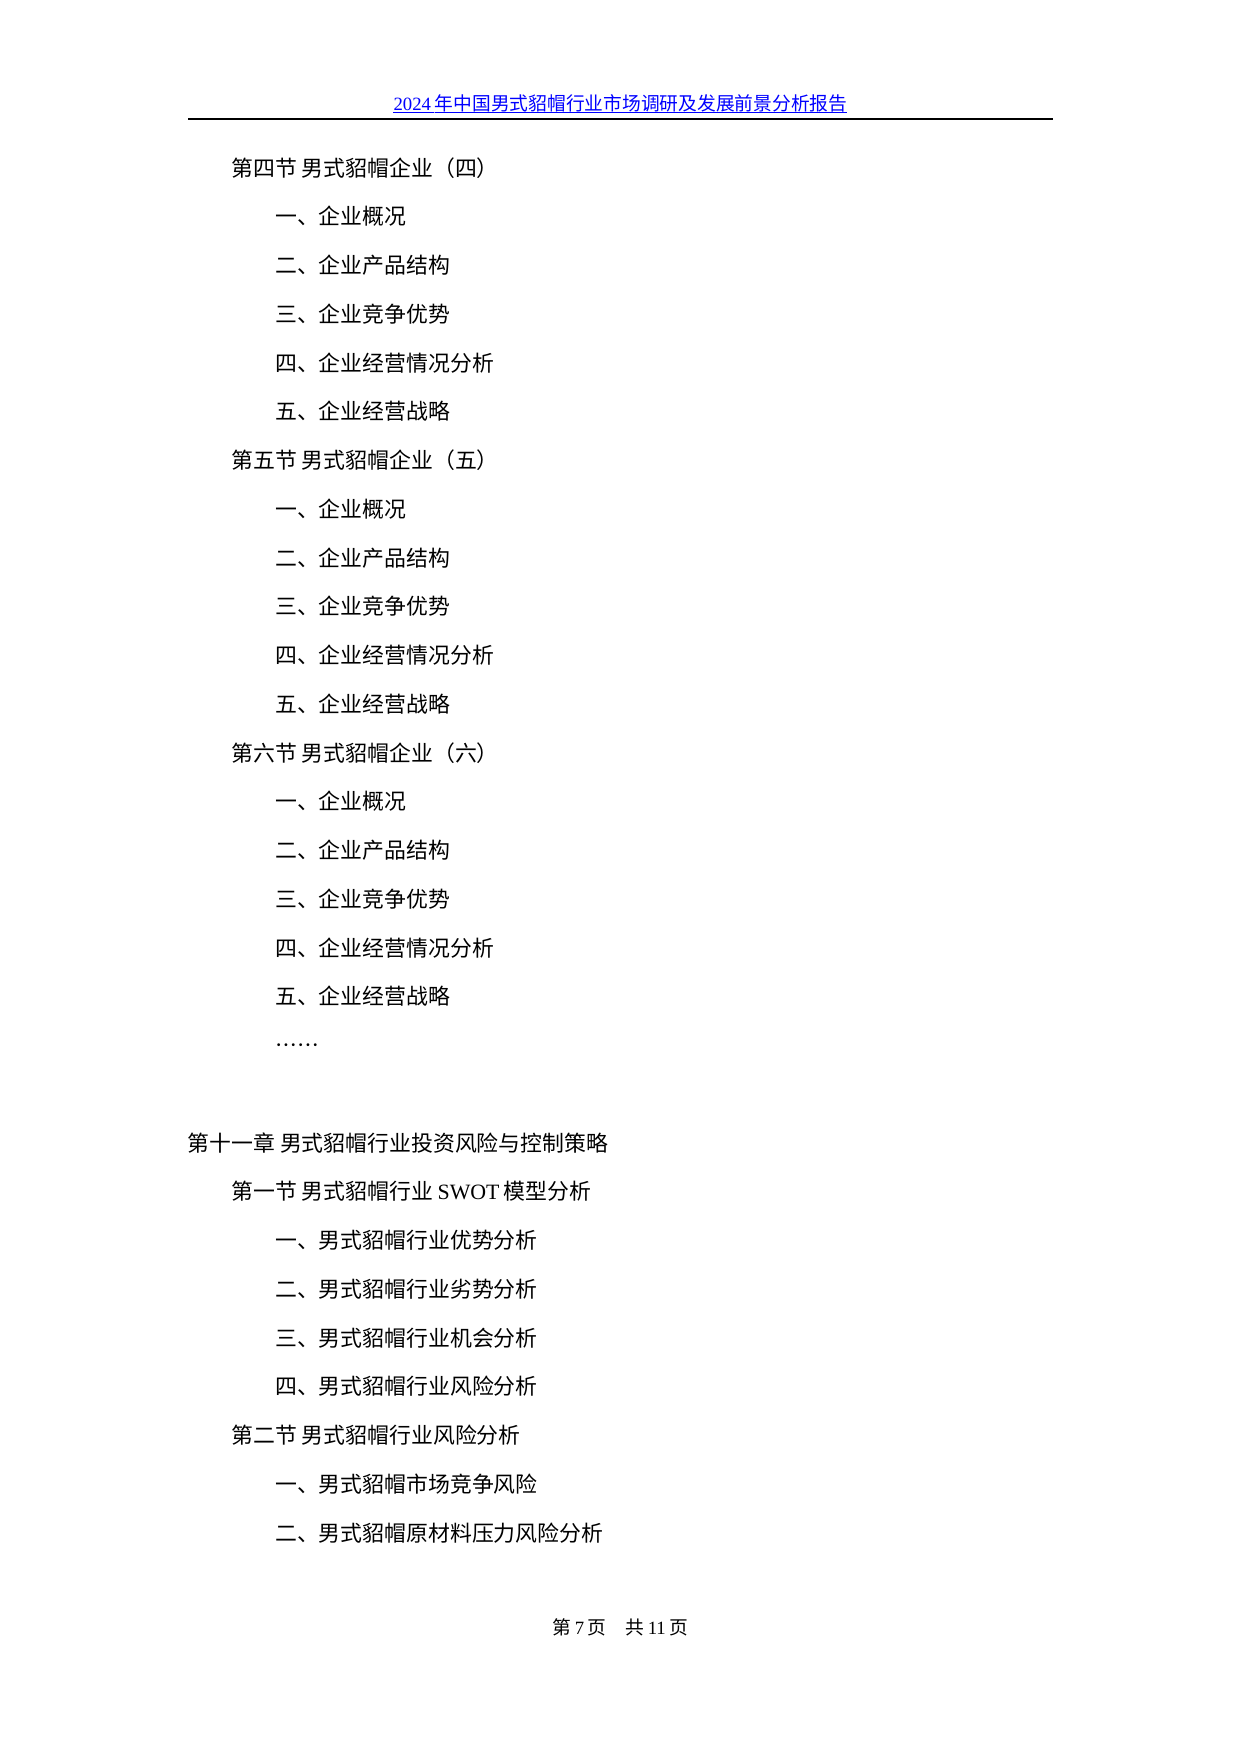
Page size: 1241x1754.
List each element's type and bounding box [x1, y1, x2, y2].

text [187, 150, 1053, 1548]
